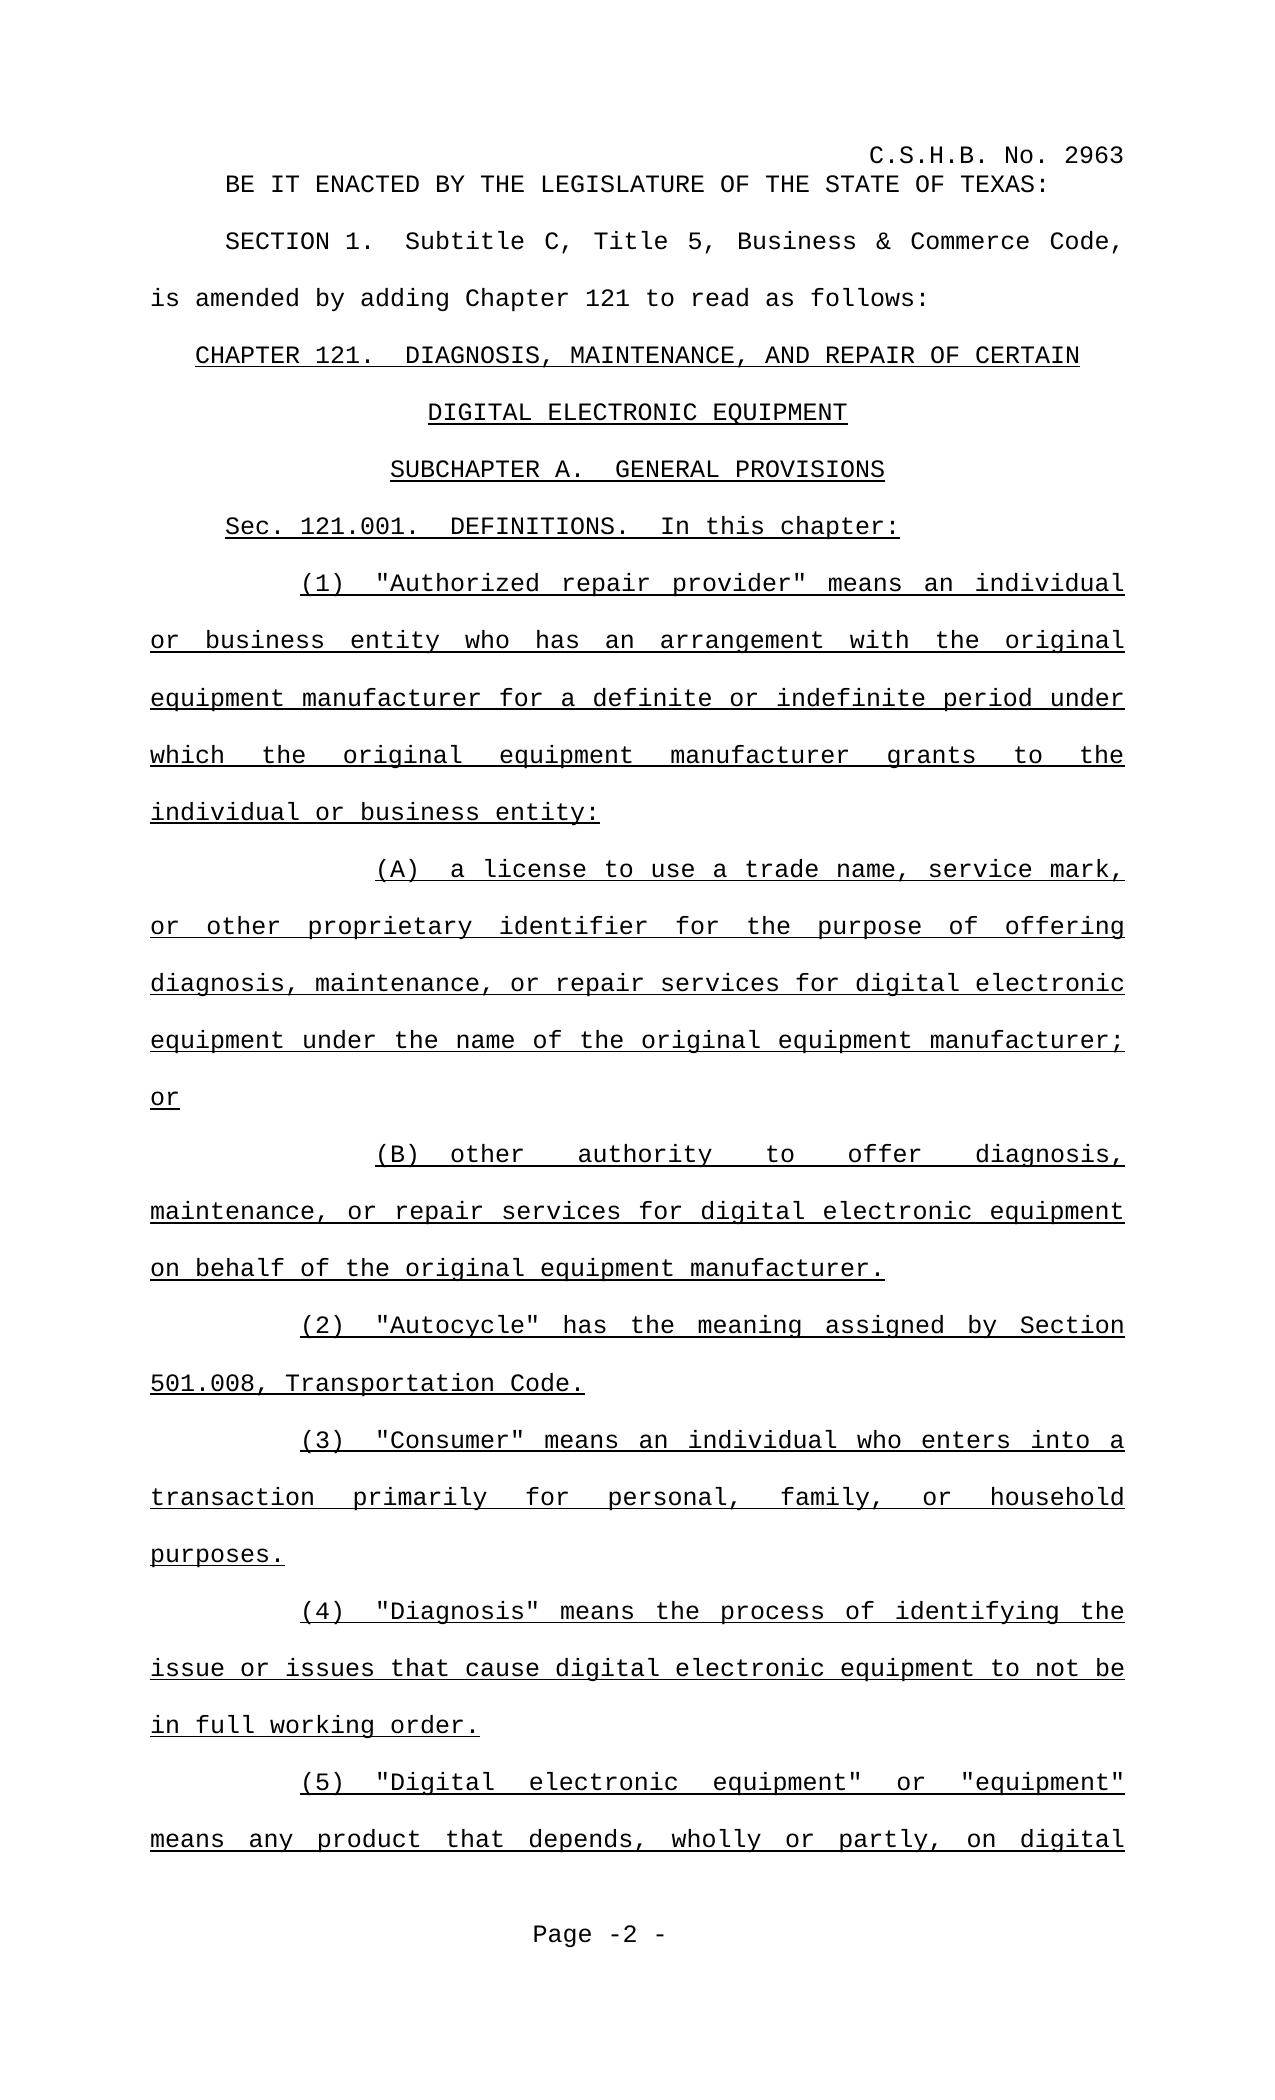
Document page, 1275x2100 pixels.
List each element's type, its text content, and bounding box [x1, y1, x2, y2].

text (2) "Autocycle" has the meaning assigned by Section 501.008, Transportation Code. [150, 1313, 1125, 1398]
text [150, 1769, 1125, 1850]
text (A) a license to use a trade name, service mark, or other proprietary identifier for the purpose of offering diagnosis, maintenance, or repair services for digital electronic equipment under the name of the original equipment manufacturer; or [150, 938, 1125, 994]
text (A) a license to use a trade name, service mark, or other proprietary identifier for the purpose of offering diagnosis, maintenance, or repair services for digital electronic equipment under the name of the original equipment manufacturer; or [150, 856, 1125, 937]
text (3) "Consumer" means an individual who enters into a transaction primarily for personal, family, or household purposes. [150, 1509, 1125, 1570]
text (B) other authority to offer diagnosis, maintenance, or repair services for digital electronic equipment on behalf of the original equipment manufacturer. [150, 1142, 1125, 1222]
text SUBCHAPTER A. GENERAL PROVISIONS [150, 457, 1125, 485]
text (1) "Authorized repair provider" means an individual or business entity who has an arrangement with the original equipment manufacturer for a definite or indefinite period under which the original equipment manufacturer grants to the individual or business entity: [150, 653, 1125, 708]
text (A) a license to use a trade name, service mark, or other proprietary identifier for the purpose of offering diagnosis, maintenance, or repair services for digital electronic equipment under the name of the original equipment manufacturer; or [150, 995, 1125, 1051]
text (A) a license to use a trade name, service mark, or other proprietary identifier for the purpose of offering diagnosis, maintenance, or repair services for digital electronic equipment under the name of the original equipment manufacturer; or [150, 1052, 1125, 1113]
text (4) "Diagnosis" means the process of identifying the issue or issues that cause digital electronic equipment to not be in full working order. [150, 1680, 1125, 1741]
text (1) "Authorized repair provider" means an individual or business entity who has an arrangement with the original equipment manufacturer for a definite or indefinite period under which the original equipment manufacturer grants to the individual or business entity: [150, 571, 1125, 651]
text (3) "Consumer" means an individual who enters into a transaction primarily for personal, family, or household purposes. [150, 1427, 1125, 1508]
text SECTION 1. Subtitle C, Title 5, Business & Commerce Code, is amended by adding Chapter 121 to read as follows: [150, 228, 1125, 314]
text CHAPTER 121. DIAGNOSIS, MAINTENANCE, AND REPAIR OF CERTAIN DIGITAL ELECTRONIC EQUIPMENT [150, 342, 1125, 428]
text Sec. 121.001. DEFINITIONS. In this chapter: [150, 514, 1125, 542]
text (1) "Authorized repair provider" means an individual or business entity who has an arrangement with the original equipment manufacturer for a definite or indefinite period under which the original equipment manufacturer grants to the individual or business entity: [150, 767, 1125, 828]
text BE IT ENACTED BY THE LEGISLATURE OF THE STATE OF TEXAS: [150, 171, 1125, 200]
text (4) "Diagnosis" means the process of identifying the issue or issues that cause digital electronic equipment to not be in full working order. [150, 1598, 1125, 1679]
text (B) other authority to offer diagnosis, maintenance, or repair services for digital electronic equipment on behalf of the original equipment manufacturer. [150, 1224, 1125, 1284]
text (1) "Authorized repair provider" means an individual or business entity who has an arrangement with the original equipment manufacturer for a definite or indefinite period under which the original equipment manufacturer grants to the individual or business entity: [150, 710, 1125, 765]
